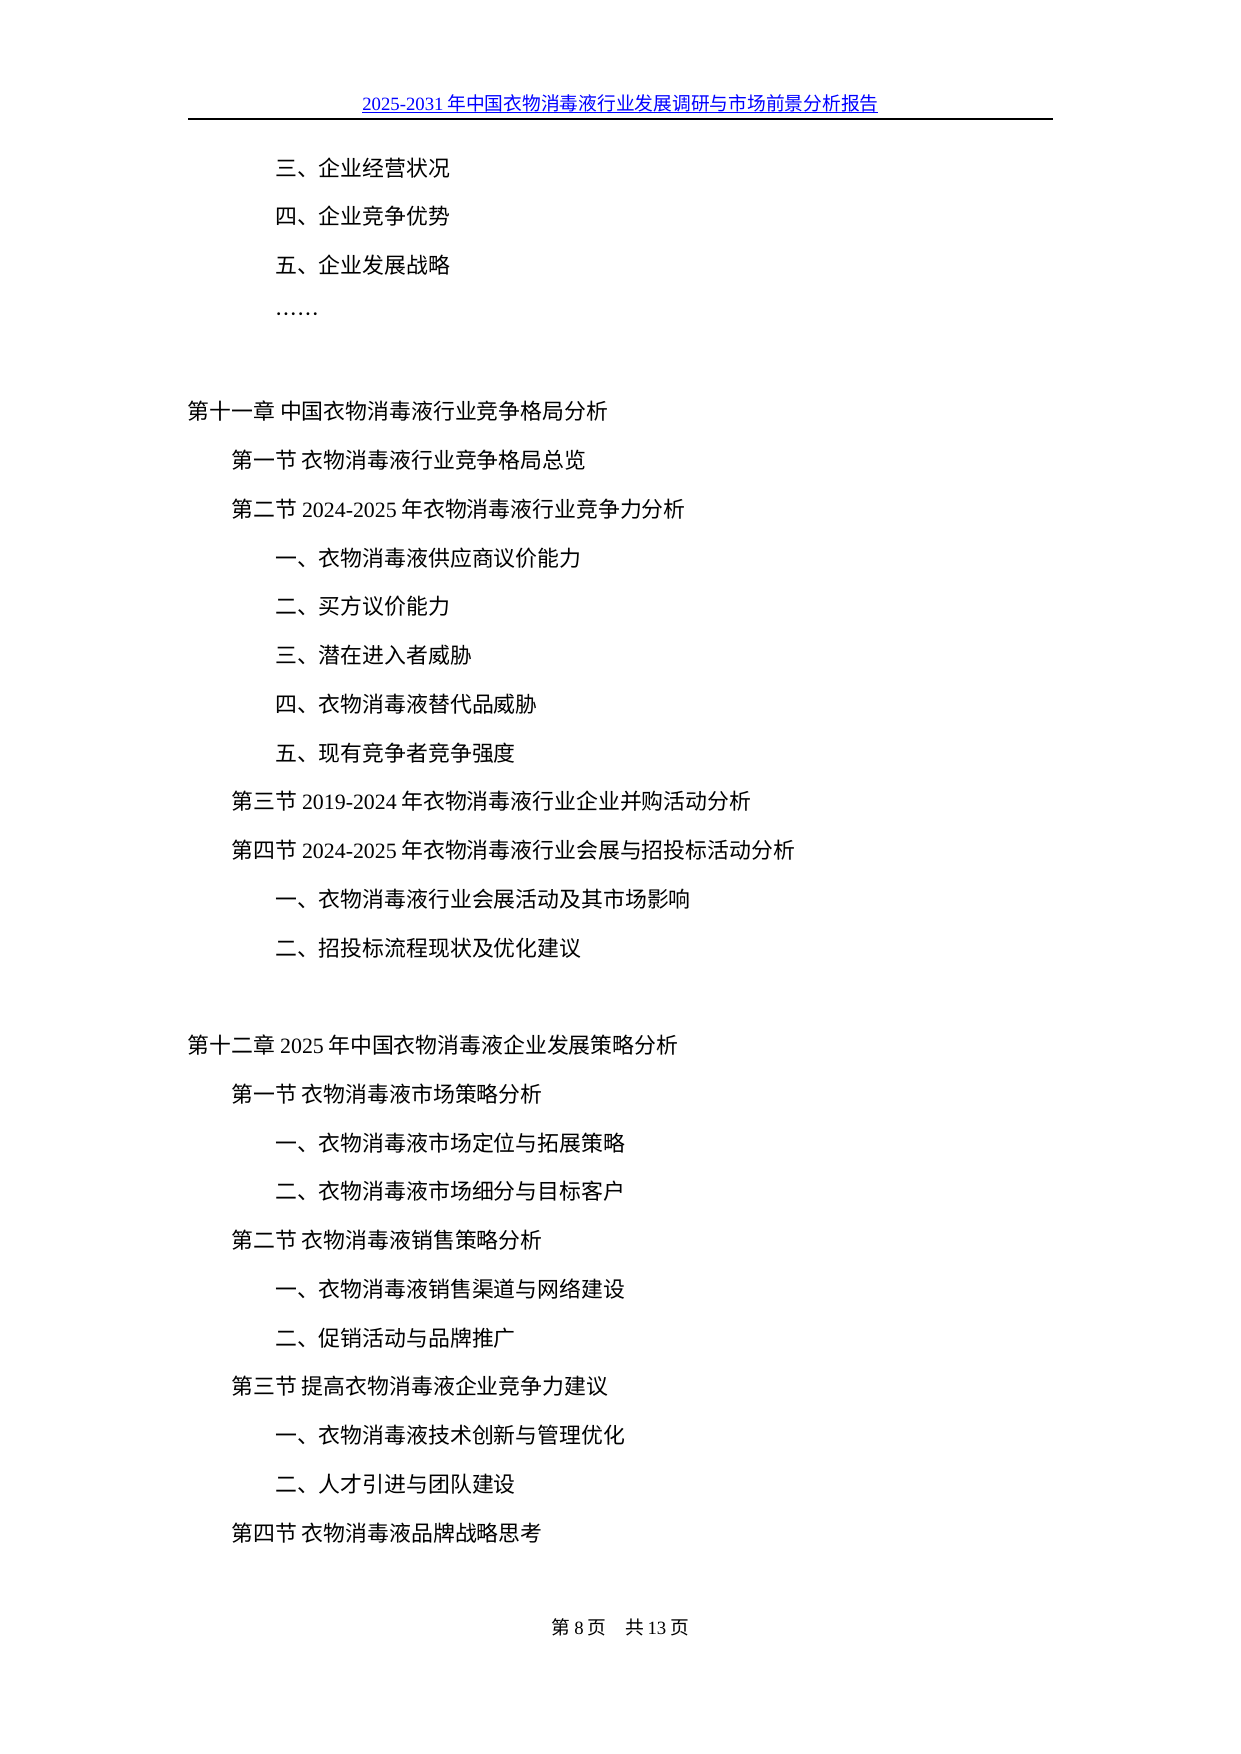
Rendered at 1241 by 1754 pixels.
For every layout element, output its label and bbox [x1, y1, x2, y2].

text [187, 150, 1053, 1548]
